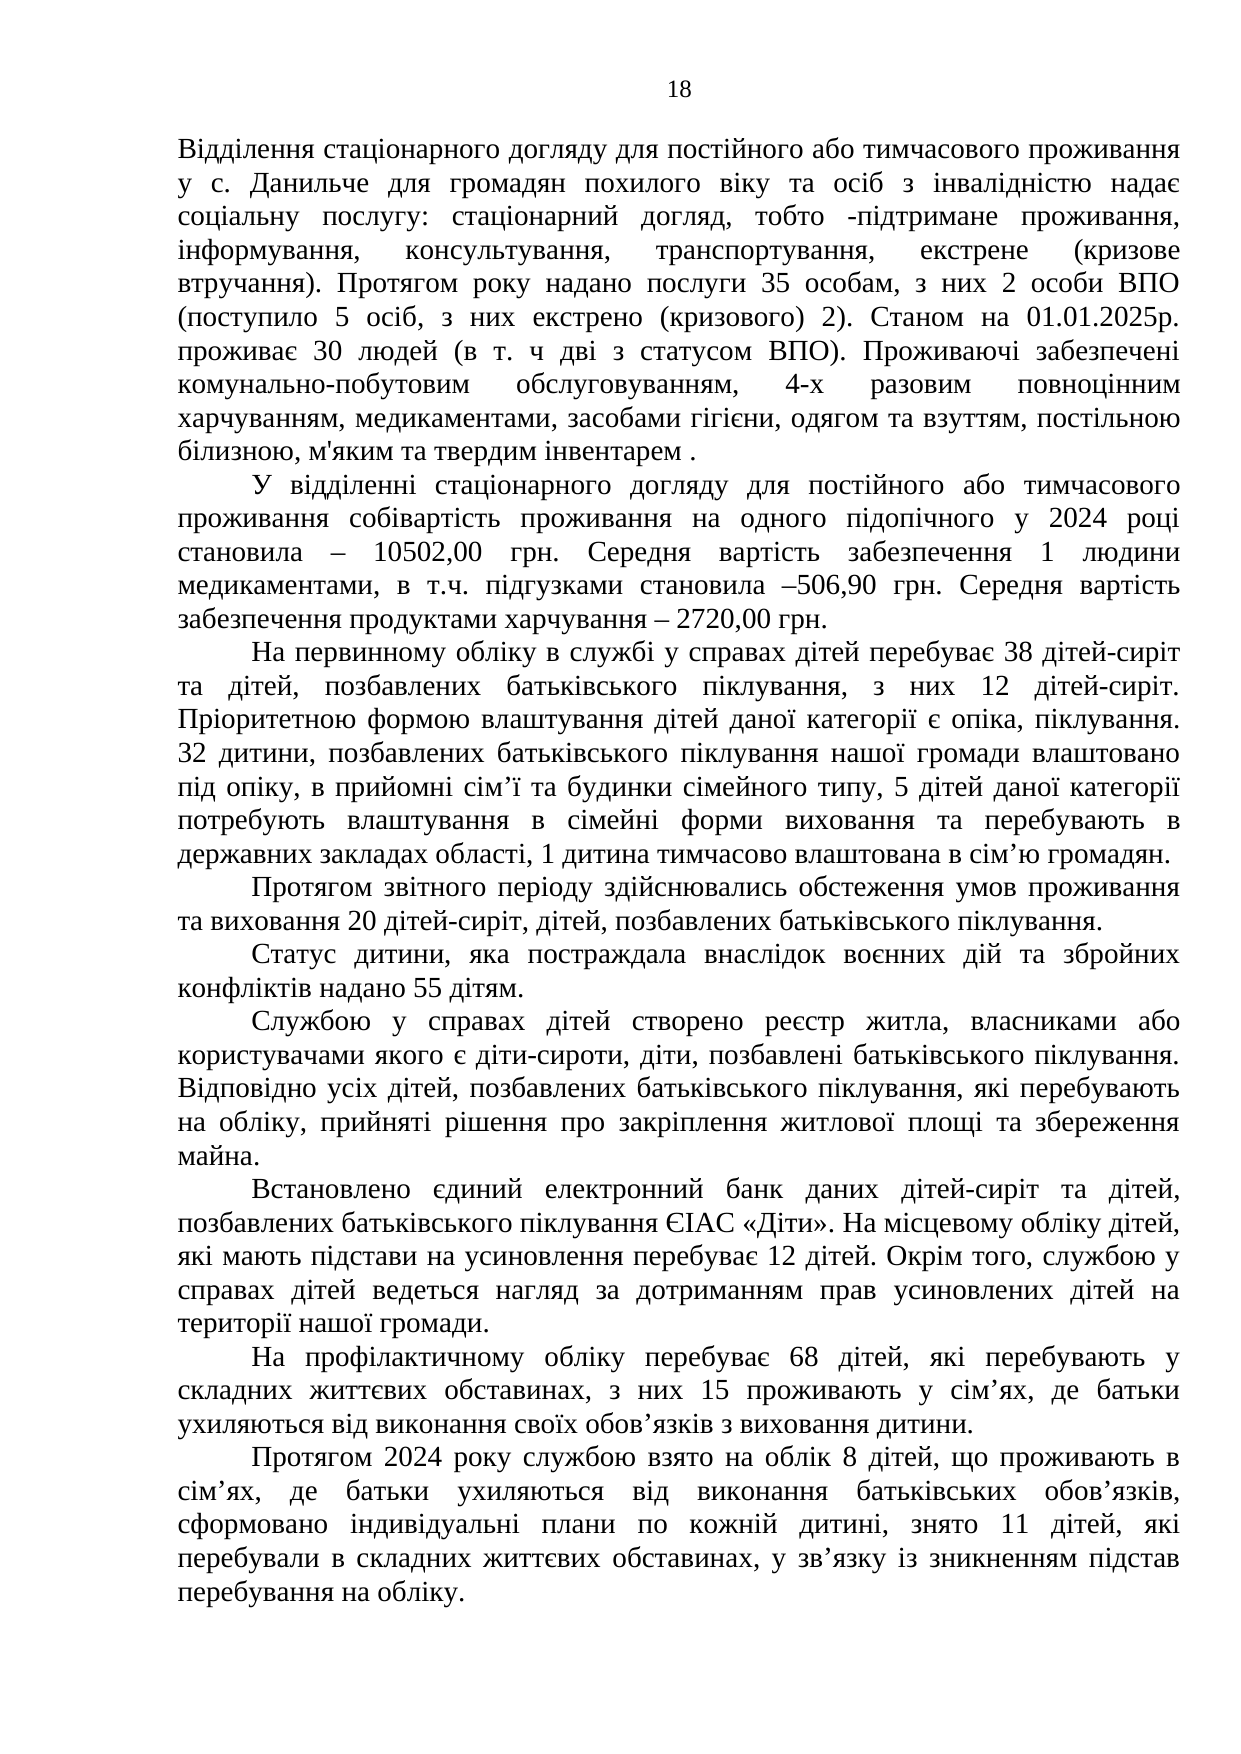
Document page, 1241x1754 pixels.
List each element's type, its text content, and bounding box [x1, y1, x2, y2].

text Статус дитини, яка постраждала внаслідок воєнних дій та збройних конфліктів надано 55 дітям. [177, 936, 1181, 1003]
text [177, 131, 1181, 467]
text На профілактичному обліку перебуває 68 дітей, які перебувають у складних життєвих обставинах, з них 15 проживають у сім’ях, де батьки ухиляються від виконання своїх обов’язків з виховання дитини. [177, 1339, 1181, 1439]
text На первинному обліку в службі у справах дітей перебуває 38 дітей-сиріт та дітей, позбавлених батьківського піклування, з них 12 дітей-сиріт. Пріоритетною формою влаштування дітей даної категорії є опіка, піклування. 32 дитини, позбавлених батьківського піклування нашої громади влаштовано під опіку, в прийомні сім’ї та будинки сімейного типу, 5 дітей даної категорії потребують влаштування в сімейні форми виховання та перебувають в державних закладах області, 1 дитина тимчасово влаштована в сім’ю громадян. [177, 634, 1181, 869]
text Протягом звітного періоду здійснювались обстеження умов проживання та виховання 20 дітей-сиріт, дітей, позбавлених батьківського піклування. [177, 869, 1181, 936]
text У відділенні стаціонарного догляду для постійного або тимчасового проживання собівартість проживання на одного підопічного у 2024 році становила – 10502,00 грн. Середня вартість забезпечення 1 людини медикаментами, в т.ч. підгузками становила –506,90 грн. Середня вартість забезпечення продуктами харчування – 2720,00 грн. [177, 467, 1181, 634]
text Службою у справах дітей створено реєстр житла, власниками або користувачами якого є діти-сироти, діти, позбавлені батьківського піклування. Відповідно усіх дітей, позбавлених батьківського піклування, які перебувають на обліку, прийняті рішення про закріплення житлової площі та збереження майна. [177, 1003, 1181, 1171]
text Встановлено єдиний електронний банк даних дітей-сиріт та дітей, позбавлених батьківського піклування ЄІАС «Діти». На місцевому обліку дітей, які мають підстави на усиновлення перебуває 12 дітей. Окрім того, службою у справах дітей ведеться нагляд за дотриманням прав усиновлених дітей на території нашої громади. [177, 1171, 1181, 1339]
text Протягом 2024 року службою взято на облік 8 дітей, що проживають в сім’ях, де батьки ухиляються від виконання батьківських обов’язків, сформовано індивідуальні плани по кожній дитині, знято 11 дітей, які перебували в складних життєвих обставинах, у зв’язку із зникненням підстав перебування на обліку. [177, 1439, 1181, 1607]
